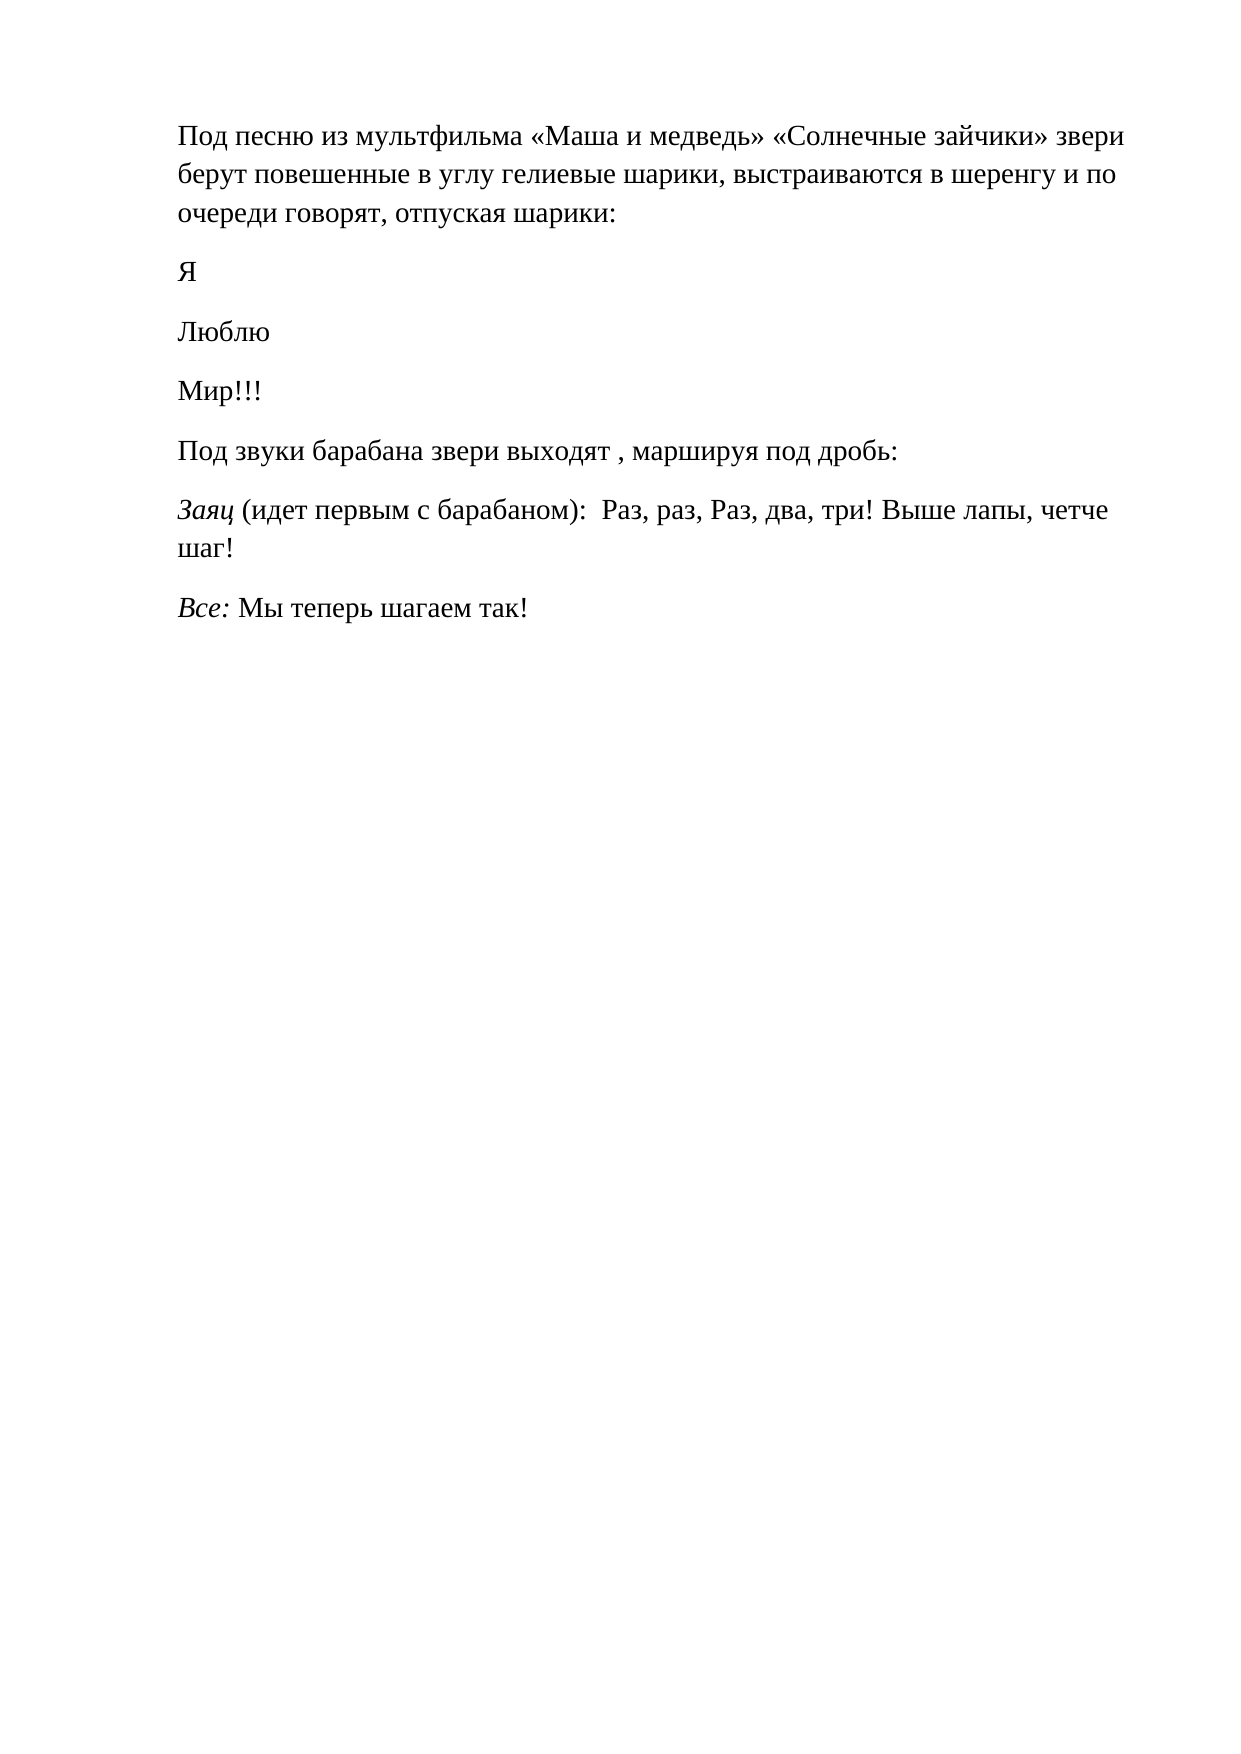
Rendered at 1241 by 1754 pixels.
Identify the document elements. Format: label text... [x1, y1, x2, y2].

text Под песню из мультфильма «Маша и медведь» «Солнечные зайчики» звери берут повешенные в углу гелиевые шарики, выстраиваются в шеренгу и по очереди говорят, отпуская шарики: [177, 118, 1152, 229]
text Люблю [177, 314, 1152, 347]
text Под звуки барабана звери выходят , маршируя под дробь: [177, 433, 1152, 466]
text Все: Мы теперь шагаем так! [177, 590, 1152, 623]
text Я [177, 254, 1152, 288]
text Заяц (идет первым с барабаном): Раз, раз, Раз, два, три! Выше лапы, четче шаг! [177, 492, 1152, 564]
text Мир!!! [177, 373, 1152, 407]
